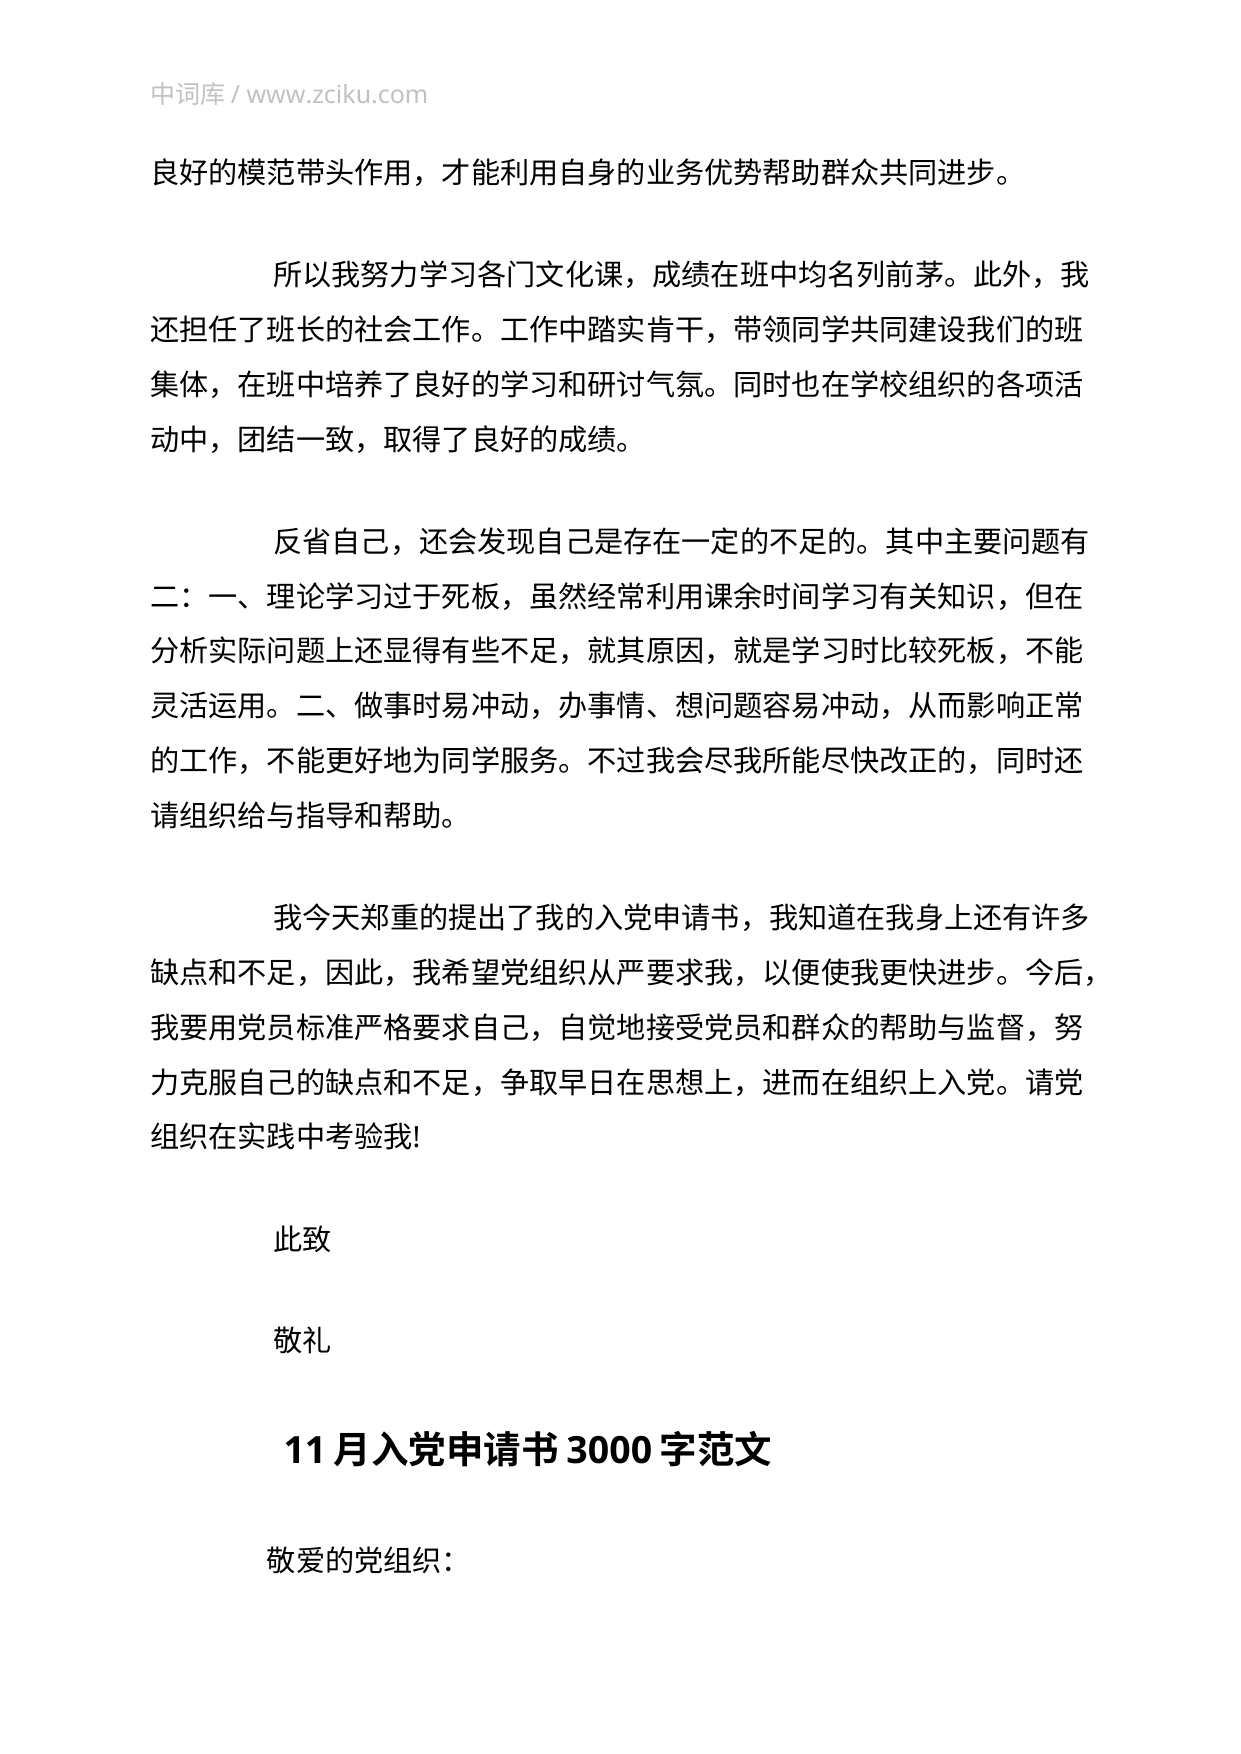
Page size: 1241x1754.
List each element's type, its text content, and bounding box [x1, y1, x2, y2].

text 所以我努力学习各门文化课，成绩在班中均名列前茅。此外，我还担任了班长的社会工作。工作中踏实肯干，带领同学共同建设我们的班集体，在班中培养了良好的学习和研讨气氛。同时也在学校组织的各项活动中，团结一致，取得了良好的成绩。 [150, 252, 1090, 459]
text 11月入党申请书3000字范文 [150, 1419, 1090, 1474]
text 我今天郑重的提出了我的入党申请书，我知道在我身上还有许多缺点和不足，因此，我希望党组织从严要求我，以便使我更快进步。今后，我要用党员标准严格要求自己，自觉地接受党员和群众的帮助与监督，努力克服自己的缺点和不足，争取早日在思想上，进而在组织上入党。请党组织在实践中考验我! [150, 894, 1090, 1156]
text 反省自己，还会发现自己是存在一定的不足的。其中主要问题有二：一、理论学习过于死板，虽然经常利用课余时间学习有关知识，但在分析实际问题上还显得有些不足，就其原因，就是学习时比较死板，不能灵活运用。二、做事时易冲动，办事情、想问题容易冲动，从而影响正常的工作，不能更好地为同学服务。不过我会尽我所能尽快改正的，同时还请组织给与指导和帮助。 [150, 518, 1090, 835]
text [150, 150, 1090, 192]
text 此致 [150, 1216, 1090, 1258]
text 敬礼 [150, 1318, 1090, 1360]
text 敬爱的党组织： [150, 1537, 1090, 1579]
